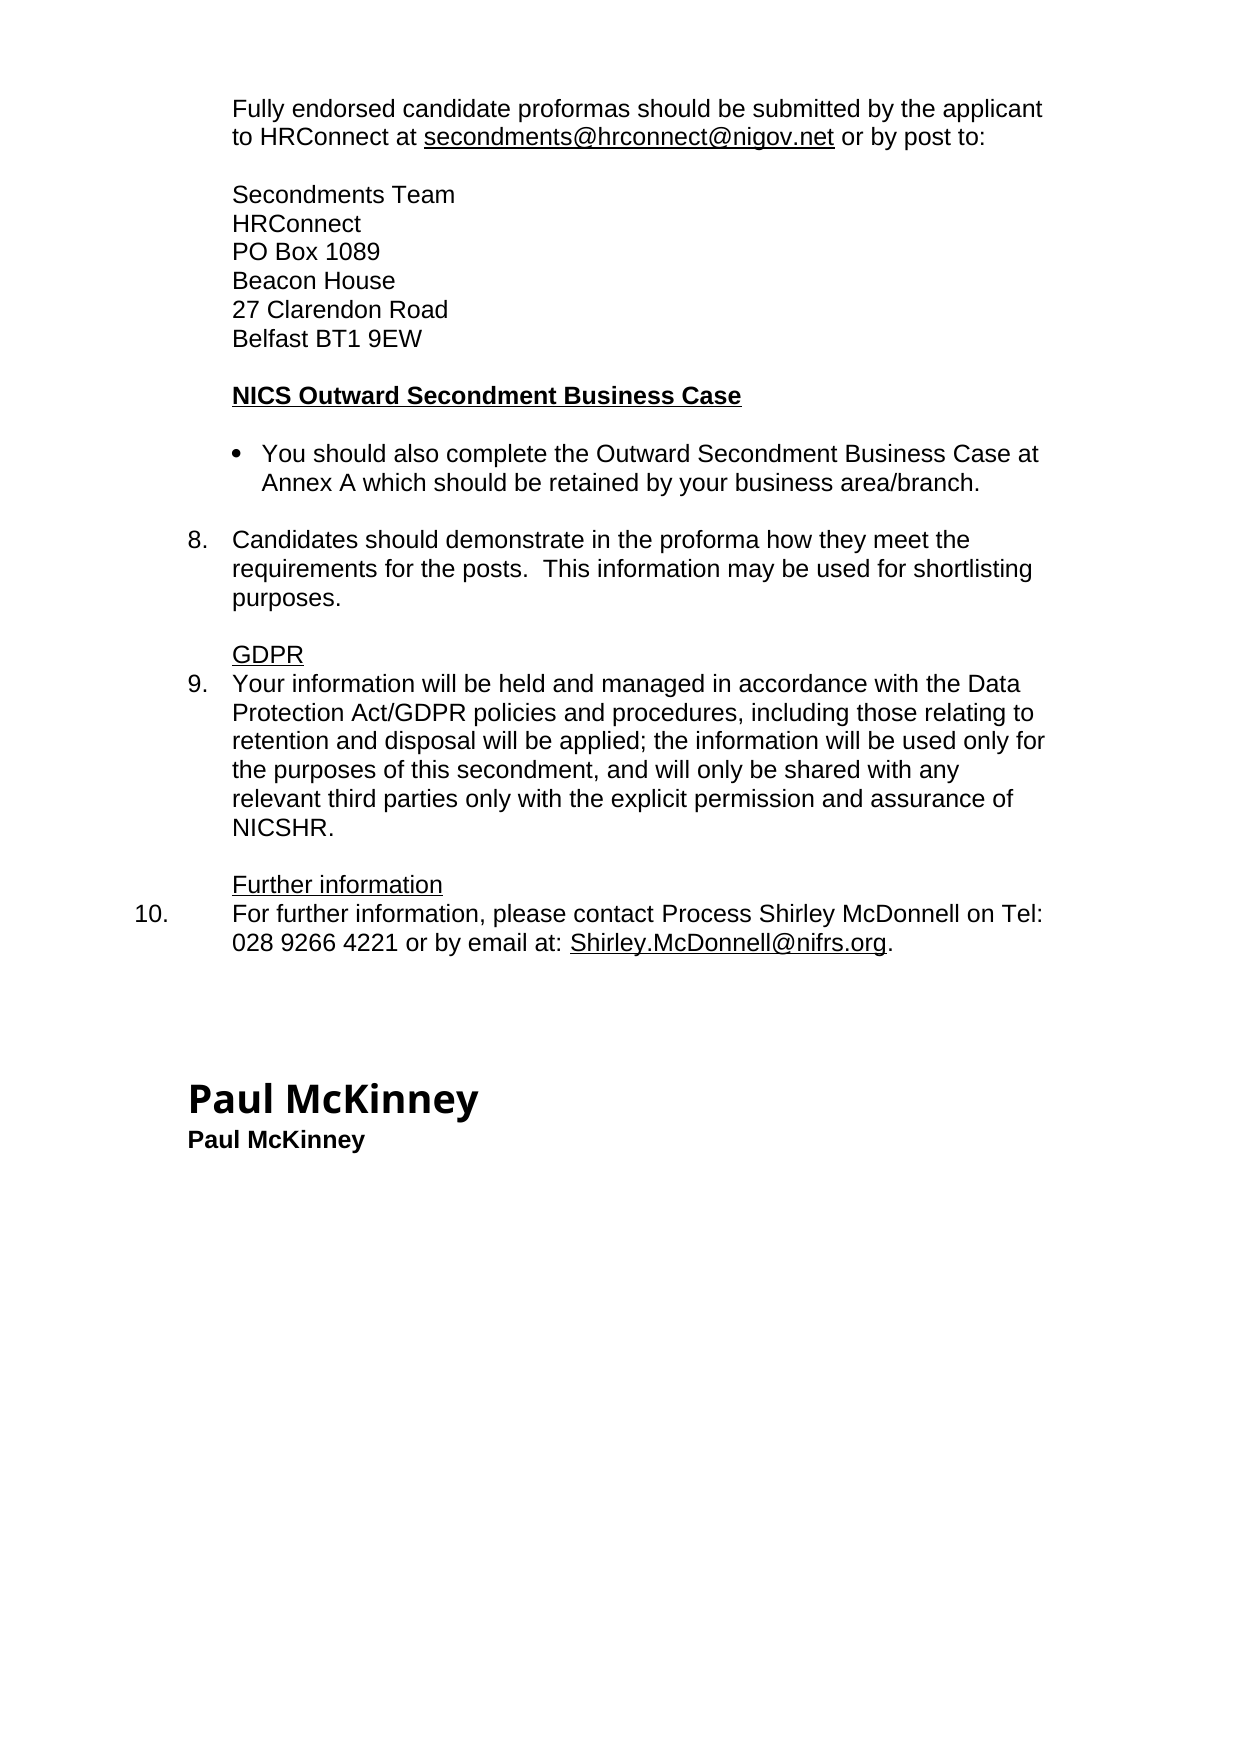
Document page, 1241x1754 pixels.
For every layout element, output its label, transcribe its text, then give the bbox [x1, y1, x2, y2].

text GDPR [232, 640, 1053, 669]
text 27 Clarendon Road [187, 295, 1053, 324]
text Fully endorsed candidate proformas should be submitted by the applicant to HRConnect at secondments@hrconnect@nigov.net or by post to: [187, 94, 1053, 151]
text NICS Outward Secondment Business Case [187, 381, 1053, 410]
list Your information will be held and managed in accordance with the Data Protection Act/GDPR policies and procedures, including those relating to retention and disposal will be applied; the information will be used only for the purposes of this secondment, and will only be shared with any relevant third parties only with the explicit permission and assurance of NICSHR. [187, 669, 1053, 841]
list You should also complete the Outward Secondment Business Case at Annex A which should be retained by your business area/branch. [232, 439, 1053, 496]
text Further information [232, 870, 1053, 899]
list For further information, please contact Process Shirley McDonnell on Tel: 028 9266 4221 or by email at: Shirley.McDonnell@nifrs.org. [134, 899, 1053, 956]
text HRConnect [187, 209, 1053, 237]
text Paul McKinney [187, 1125, 1053, 1154]
text Belfast BT1 9EW [187, 324, 1053, 352]
text Paul McKinney [187, 1071, 1053, 1125]
text PO Box 1089 [187, 237, 1053, 266]
list Candidates should demonstrate in the proforma how they meet the requirements for the posts. This information may be used for shortlisting purposes. [187, 525, 1053, 611]
text Secondments Team [232, 180, 1053, 209]
text Beacon House [187, 266, 1053, 295]
